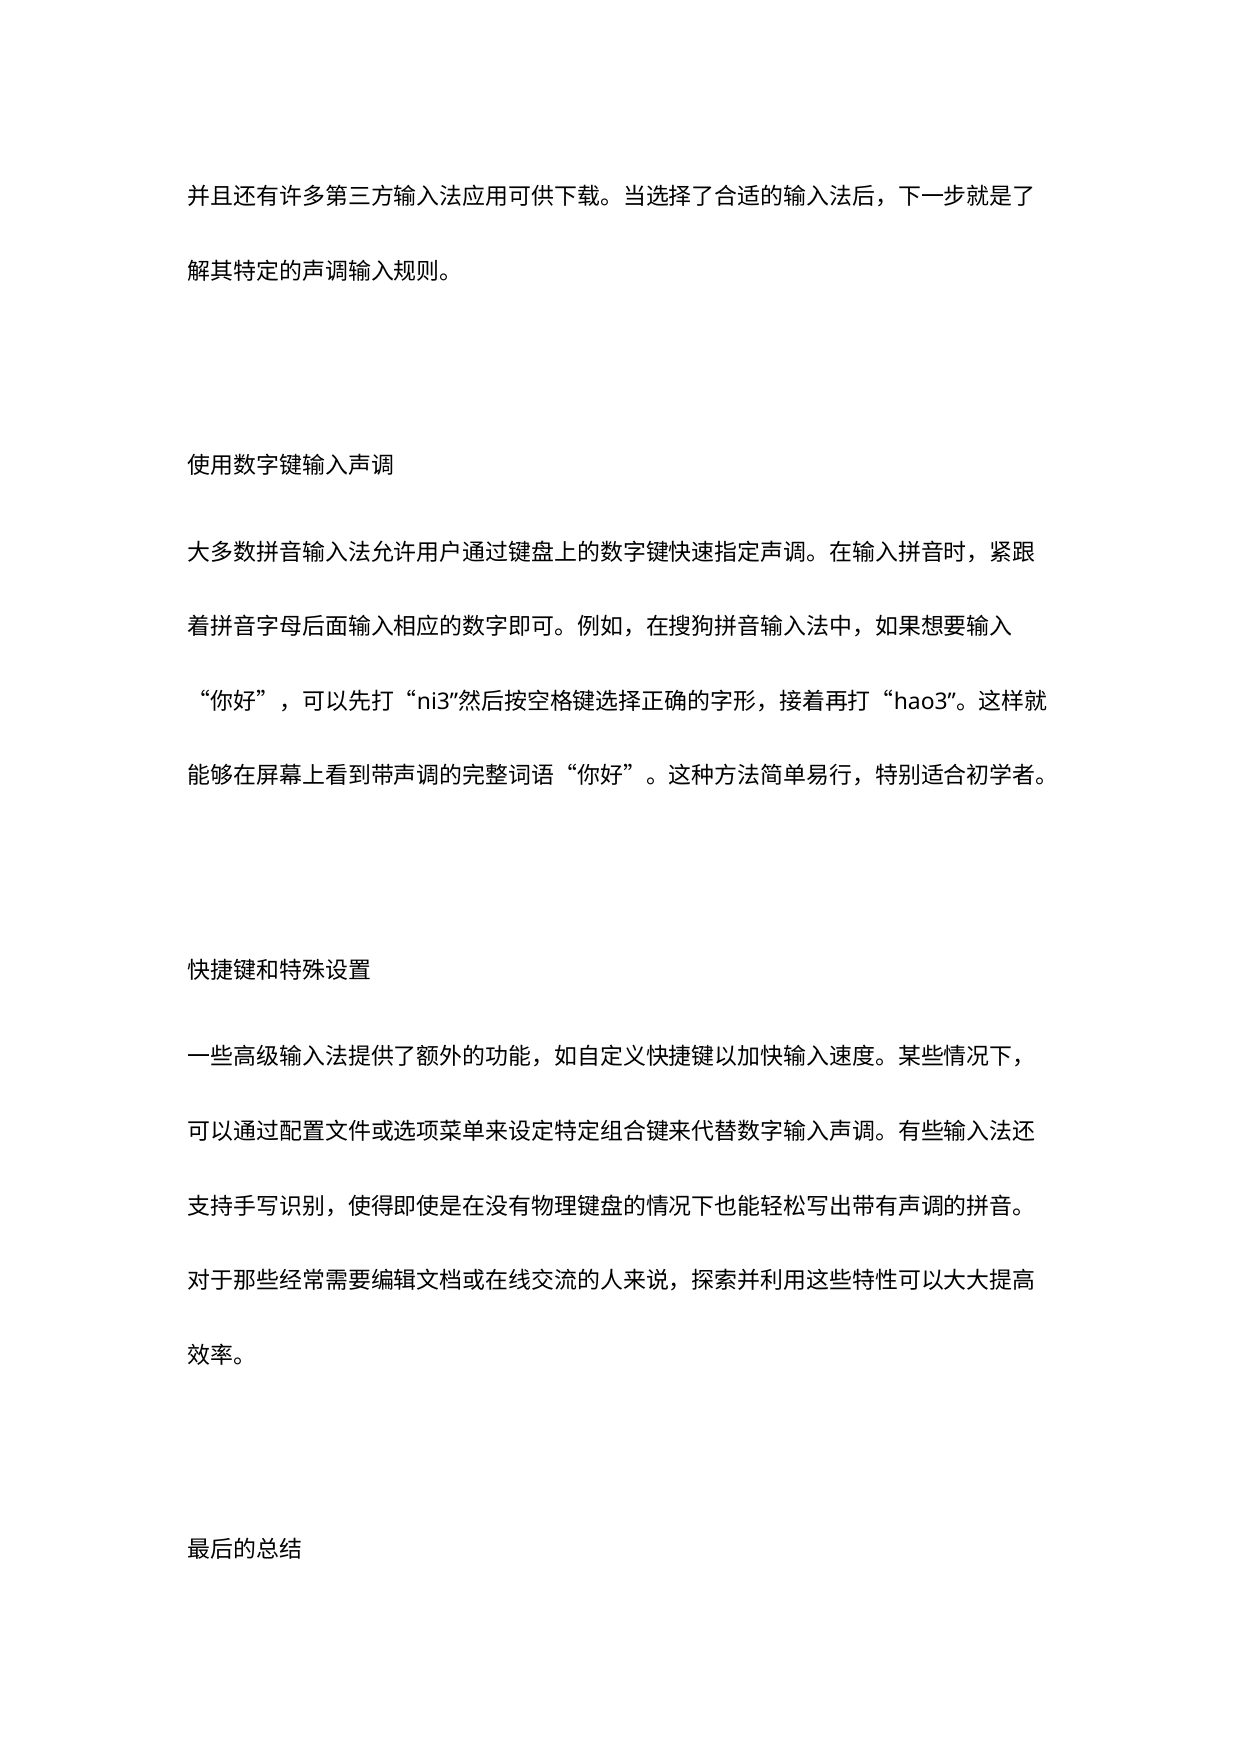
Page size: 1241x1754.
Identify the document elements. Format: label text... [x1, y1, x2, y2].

text 大多数拼音输入法允许用户通过键盘上的数字键快速指定声调。在输入拼音时，紧跟着拼音字母后面输入相应的数字即可。例如，在搜狗拼音输入法中，如果想要输入“你好”，可以先打“ni3”然后按空格键选择正确的字形，接着再打“hao3”。这样就能够在屏幕上看到带声调的完整词语“你好”。这种方法简单易行，特别适合初学者。 [187, 517, 1053, 807]
text 最后的总结 [187, 1515, 1053, 1580]
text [187, 162, 1053, 302]
text 使用数字键输入声调 [187, 431, 1053, 496]
text 快捷键和特殊设置 [187, 936, 1053, 1001]
text 一些高级输入法提供了额外的功能，如自定义快捷键以加快输入速度。某些情况下，可以通过配置文件或选项菜单来设定特定组合键来代替数字输入声调。有些输入法还支持手写识别，使得即使是在没有物理键盘的情况下也能轻松写出带有声调的拼音。对于那些经常需要编辑文档或在线交流的人来说，探索并利用这些特性可以大大提高效率。 [187, 1022, 1053, 1386]
